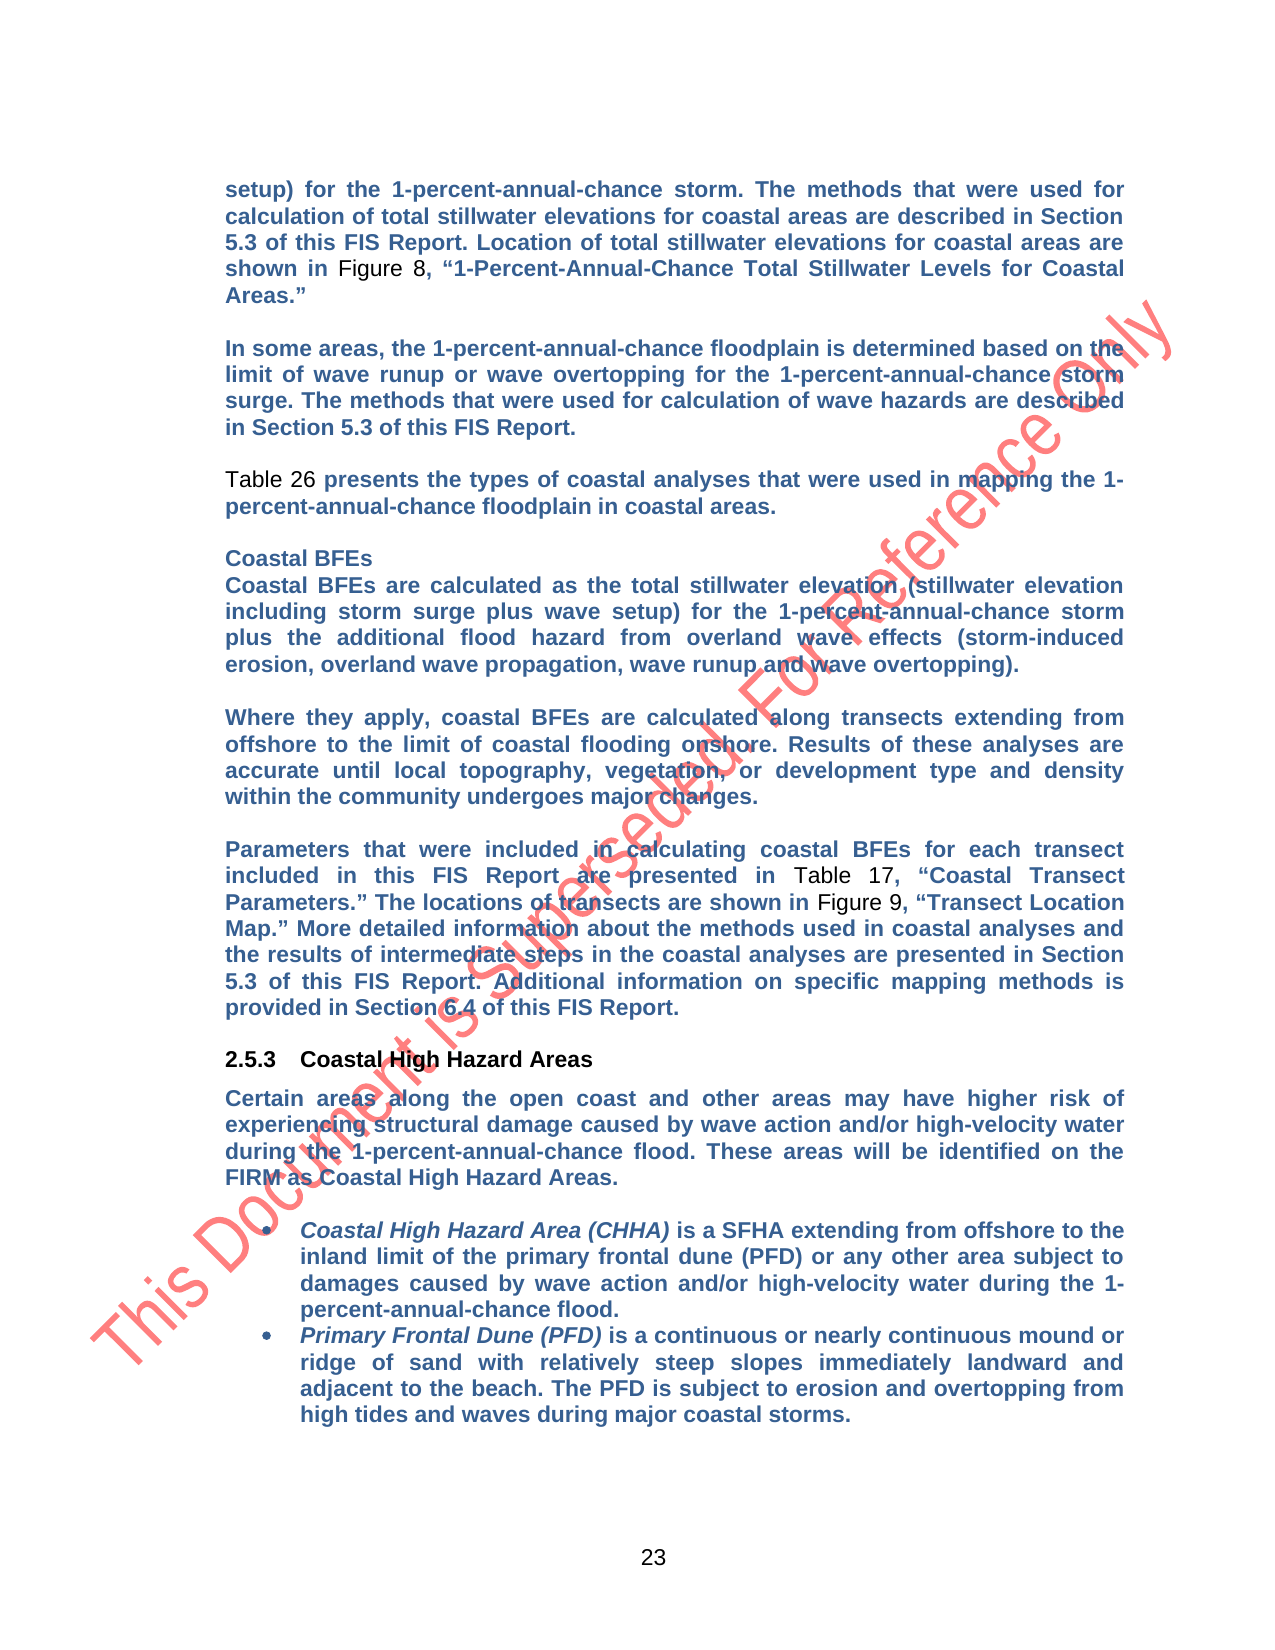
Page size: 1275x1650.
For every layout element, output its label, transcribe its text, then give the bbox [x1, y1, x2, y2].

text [225, 176, 1125, 308]
list Coastal High Hazard Area (CHHA) is a SFHA extending from offshore to the inland limit of the primary frontal dune (PFD) or any other area subject to damages caused by wave action and/or high-velocity water during the 1-percent-annual-chance flood. [262, 1217, 1125, 1322]
subtitle Coastal BFEs [225, 545, 1125, 572]
text Coastal BFEs are calculated as the total stillwater elevation (stillwater elevation including storm surge plus wave setup) for the 1-percent-annual-chance storm plus the additional flood hazard from overland wave effects (storm-induced erosion, overland wave propagation, wave runup and wave overtopping). [225, 572, 1125, 677]
text Parameters that were included in calculating coastal BFEs for each transect included in this FIS Report are presented in Table 17, “Coastal Transect Parameters.” The locations of transects are shown in Figure 9, “Transect Location Map.” More detailed information about the methods used in coastal analyses and the results of intermediate steps in the coastal analyses are presented in Section 5.3 of this FIS Report. Additional information on specific mapping methods is provided in Section 6.4 of this FIS Report. [225, 836, 1125, 1020]
text Where they apply, coastal BFEs are calculated along transects extending from offshore to the limit of coastal flooding onshore. Results of these analyses are accurate until local topography, vegetation, or development type and density within the community undergoes major changes. [225, 704, 1125, 809]
text Certain areas along the open coast and other areas may have higher risk of experiencing structural damage caused by wave action and/or high-velocity water during the 1-percent-annual-chance flood. These areas will be identified on the FIRM as Coastal High Hazard Areas. [225, 1085, 1125, 1190]
list Primary Frontal Dune (PFD) is a continuous or nearly continuous mound or ridge of sand with relatively steep slopes immediately landward and adjacent to the beach. The PFD is subject to erosion and overtopping from high tides and waves during major coastal storms. [262, 1322, 1125, 1428]
subtitle 2.5.3 Coastal High Hazard Areas [225, 1045, 1125, 1072]
text In some areas, the 1-percent-annual-chance floodplain is determined based on the limit of wave runup or wave overtopping for the 1-percent-annual-chance storm surge. The methods that were used for calculation of wave hazards are described in Section 5.3 of this FIS Report. [225, 334, 1125, 440]
text Table 26 presents the types of coastal analyses that were used in mapping the 1-percent-annual-chance floodplain in coastal areas. [225, 466, 1125, 519]
